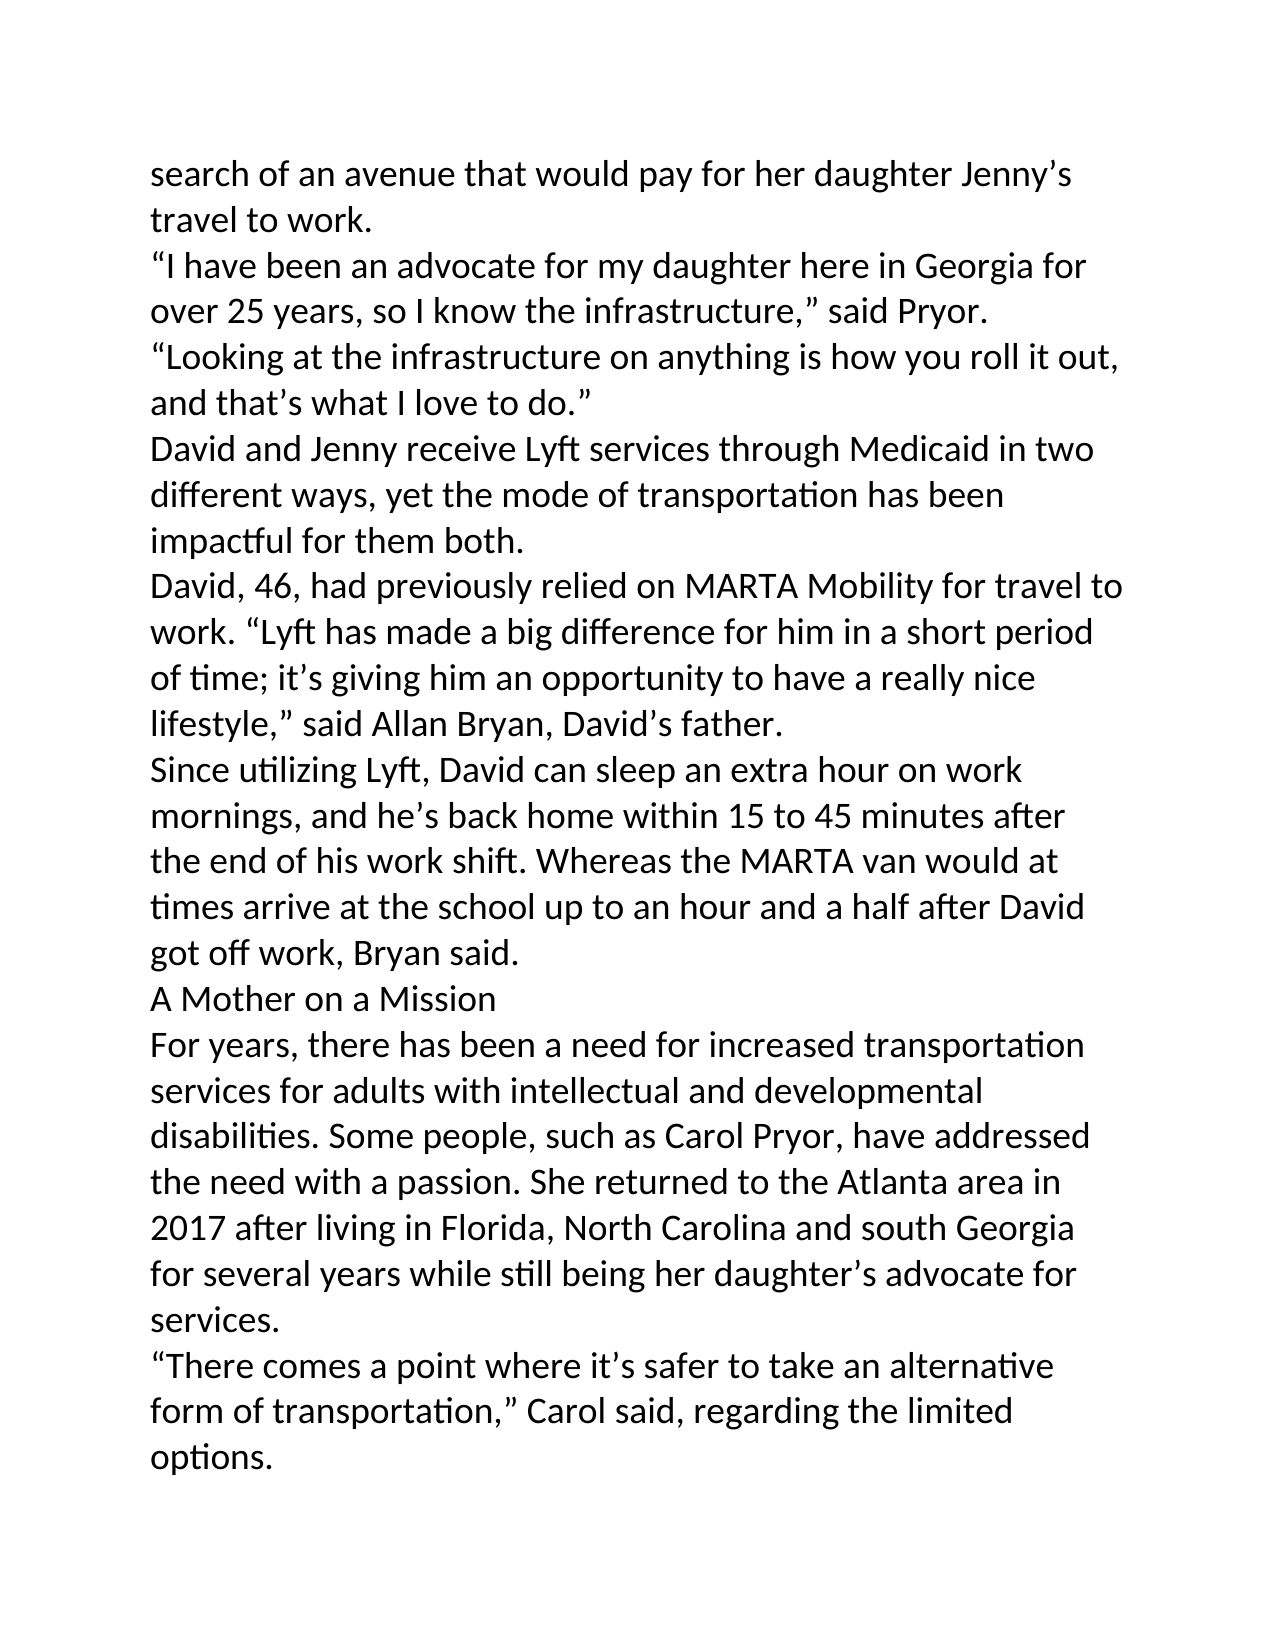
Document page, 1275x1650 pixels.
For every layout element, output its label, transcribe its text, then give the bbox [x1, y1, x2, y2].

text Since utilizing Lyft, David can sleep an extra hour on work mornings, and he’s back home within 15 to 45 minutes after the end of his work shift. Whereas the MARTA van would at times arrive at the school up to an hour and a half after David got off work, Bryan said. [150, 746, 1125, 975]
text David and Jenny receive Lyft services through Medicaid in two different ways, yet the mode of transportation has been impactful for them both. [150, 425, 1125, 562]
text David, 46, had previously relied on MARTA Mobility for travel to work. “Lyft has made a big difference for him in a short period of time; it’s giving him an opportunity to have a really nice lifestyle,” said Allan Bryan, David’s father. [150, 562, 1125, 746]
text “There comes a point where it’s safer to take an alternative form of transportation,” Carol said, regarding the limited options. [150, 1342, 1125, 1479]
text “I have been an advocate for my daughter here in Georgia for over 25 years, so I know the infrastructure,” said Pryor. “Looking at the infrastructure on anything is how you roll it out, and that’s what I love to do.” [150, 242, 1125, 425]
text A Mother on a Mission [150, 975, 1125, 1021]
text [150, 150, 1125, 242]
text For years, there has been a need for increased transportation services for adults with intellectual and developmental disabilities. Some people, such as Carol Pryor, have addressed the need with a passion. She returned to the Atlanta area in 2017 after living in Florida, North Carolina and south Georgia for several years while still being her daughter’s advocate for services. [150, 1021, 1125, 1342]
